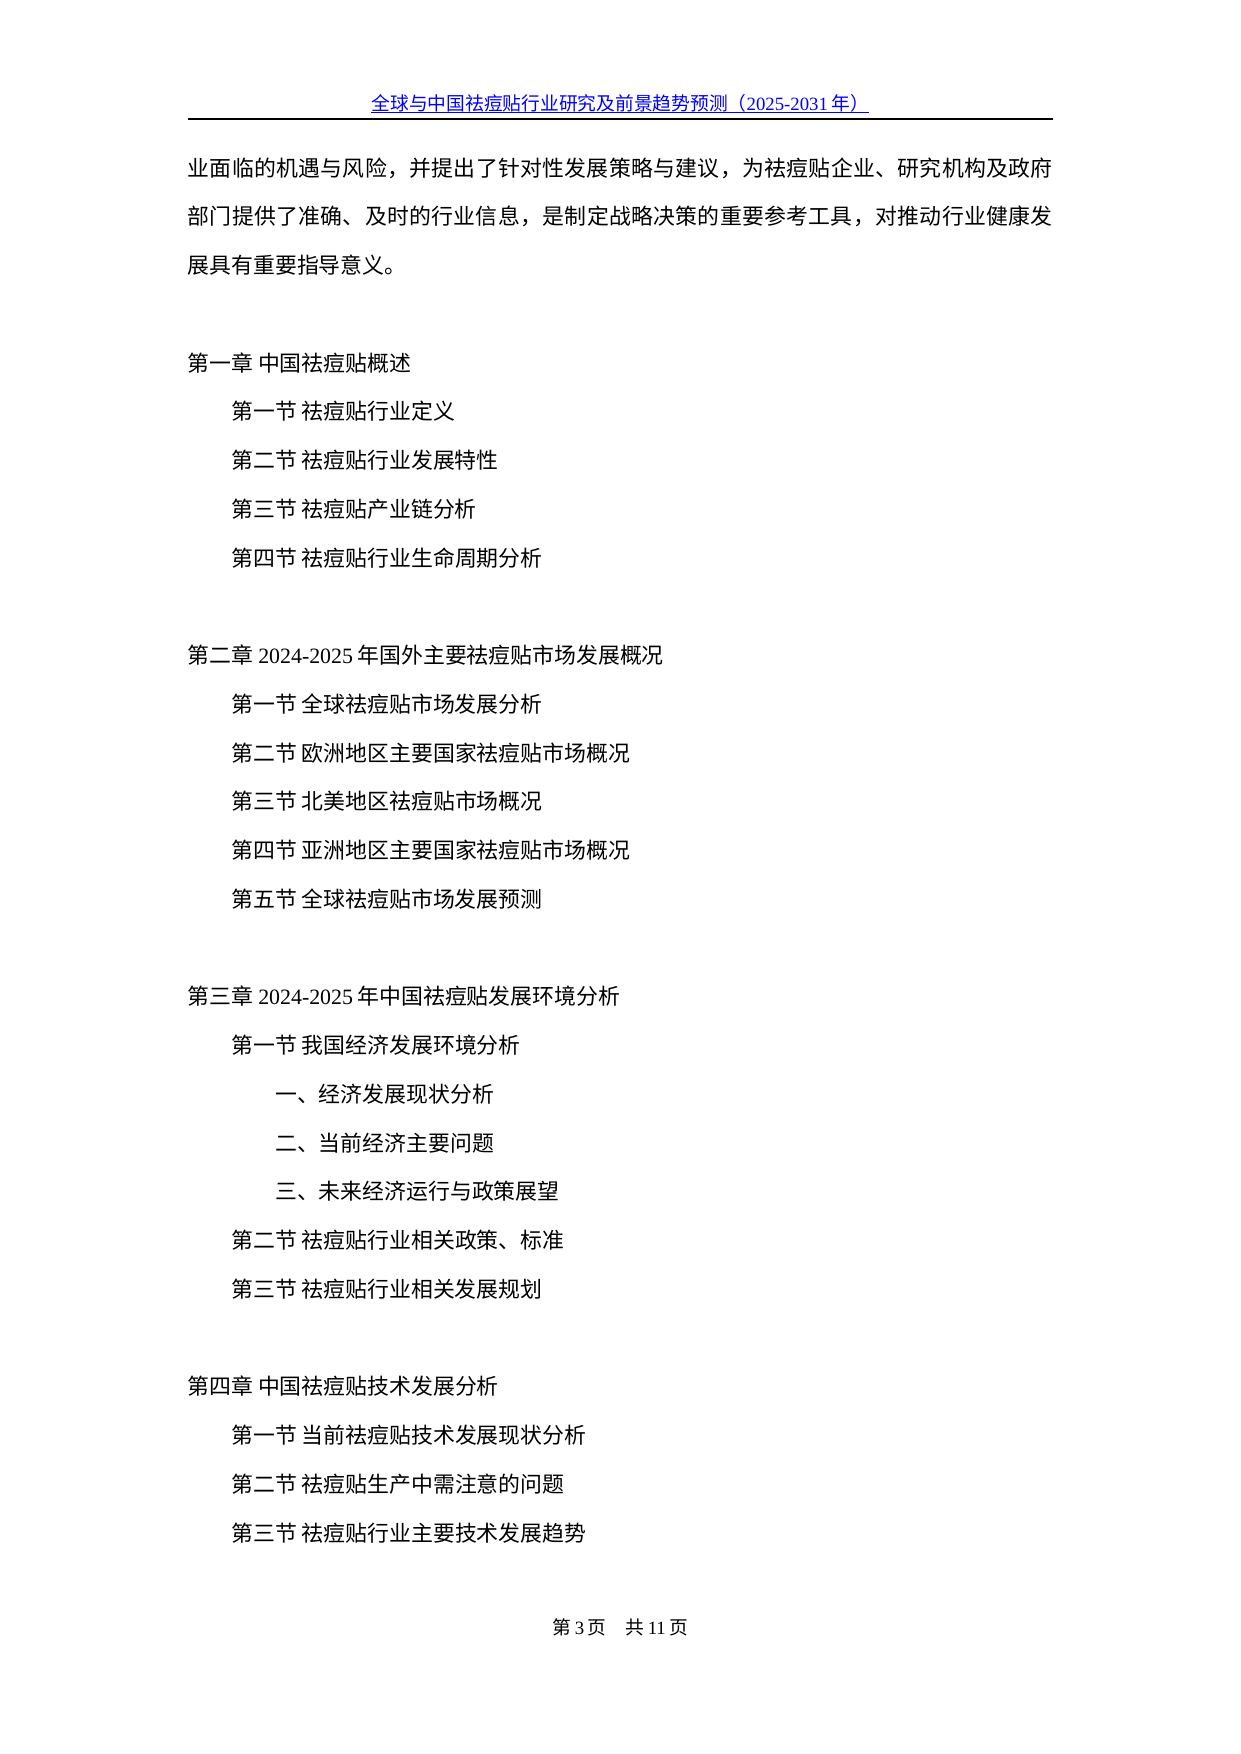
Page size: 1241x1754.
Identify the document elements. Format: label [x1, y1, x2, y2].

text [187, 150, 1053, 1548]
